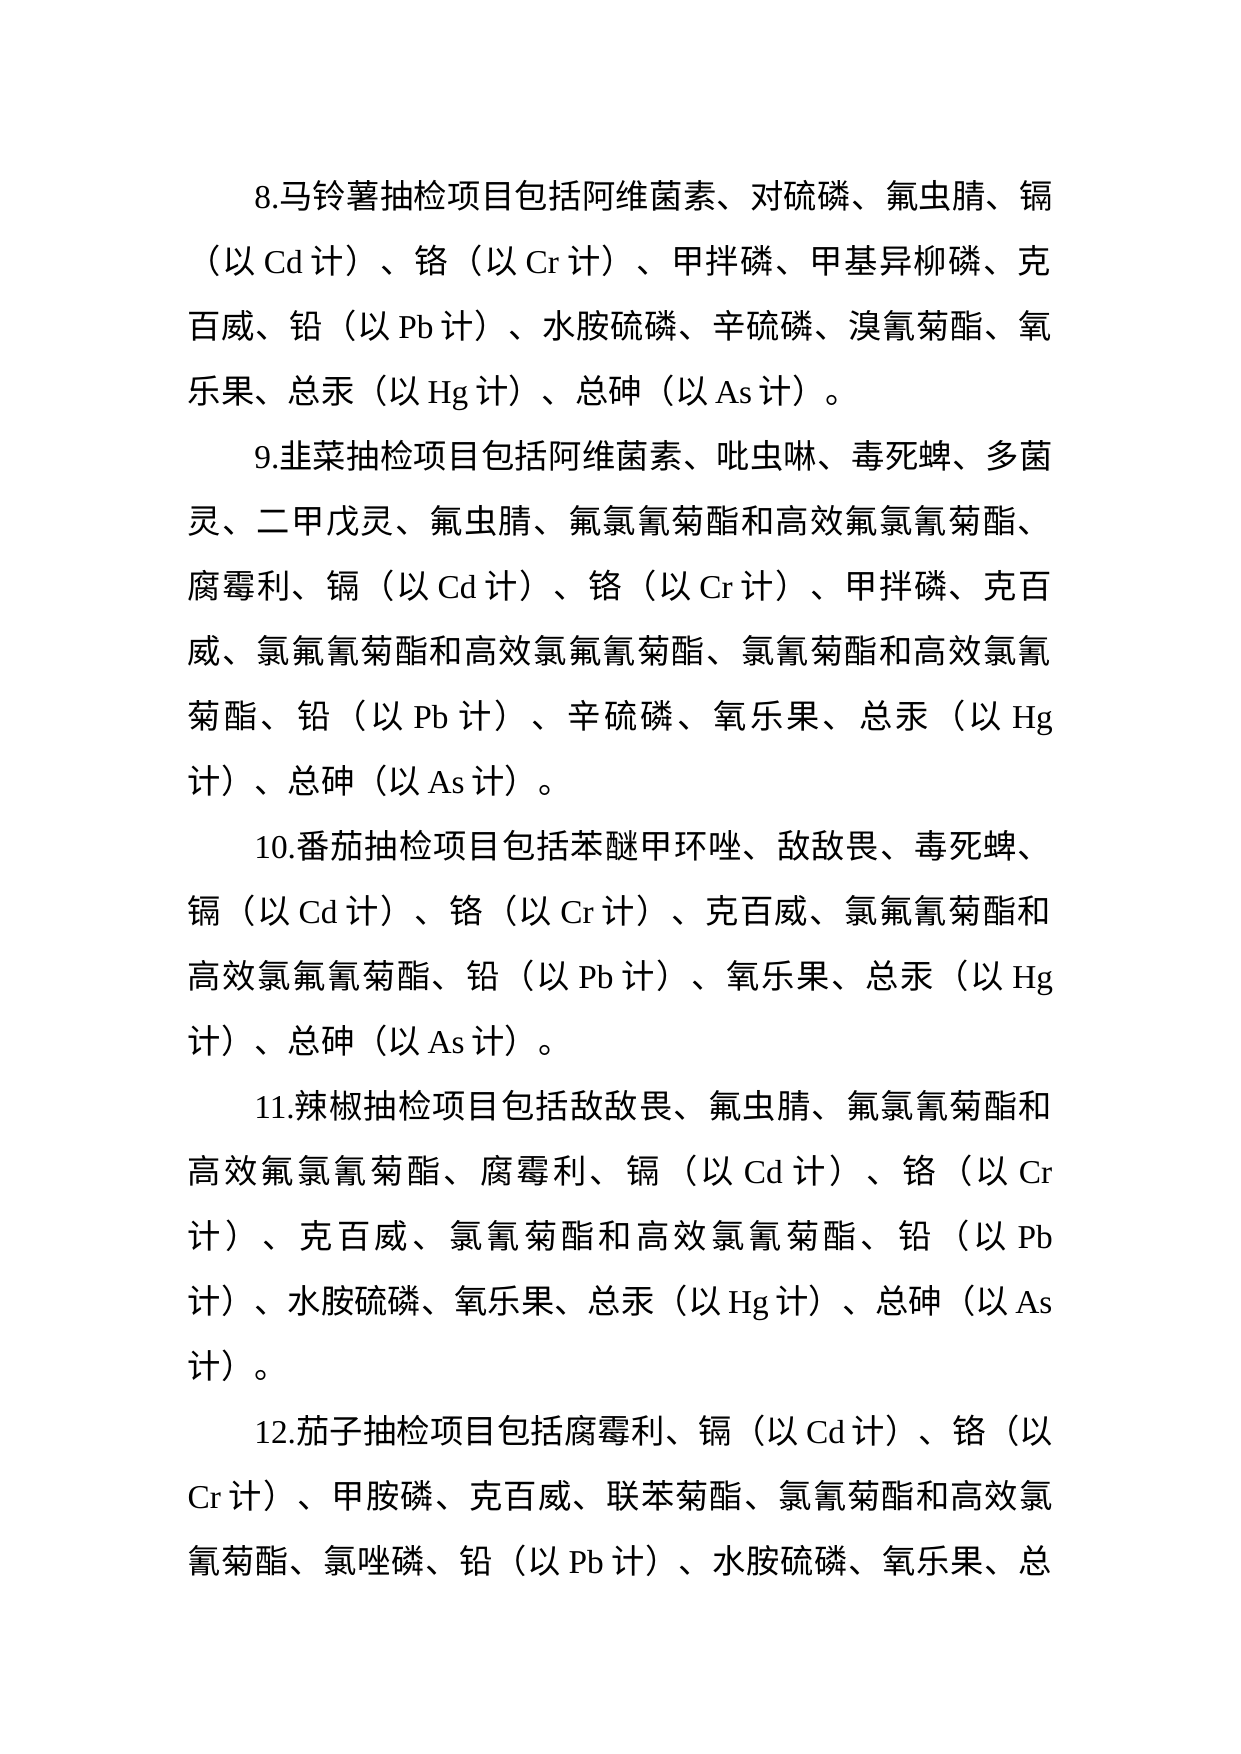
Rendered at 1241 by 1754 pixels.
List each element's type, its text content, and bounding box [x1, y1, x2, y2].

list 韭菜抽检项目包括阿维菌素、吡虫啉、毒死蜱、多菌灵、二甲戊灵、氟虫腈、氟氯氰菊酯和高效氟氯氰菊酯、腐霉利、镉（以Cd计）、铬（以Cr计）、甲拌磷、克百威、氯氟氰菊酯和高效氯氟氰菊酯、氯氰菊酯和高效氯氰菊酯、铅（以Pb计）、辛硫磷、氧乐果、总汞（以Hg计）、总砷（以As计）。 [187, 422, 1053, 812]
list 辣椒抽检项目包括敌敌畏、氟虫腈、氟氯氰菊酯和高效氟氯氰菊酯、腐霉利、镉（以Cd计）、铬（以Cr计）、克百威、氯氰菊酯和高效氯氰菊酯、铅（以Pb计）、水胺硫磷、氧乐果、总汞（以Hg计）、总砷（以As计）。 [187, 1072, 1053, 1397]
list 马铃薯抽检项目包括阿维菌素、对硫磷、氟虫腈、镉（以Cd计）、铬（以Cr计）、甲拌磷、甲基异柳磷、克百威、铅（以Pb计）、水胺硫磷、辛硫磷、溴氰菊酯、氧乐果、总汞（以Hg计）、总砷（以As计）。 [187, 162, 1053, 422]
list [187, 1397, 1053, 1592]
list 番茄抽检项目包括苯醚甲环唑、敌敌畏、毒死蜱、镉（以Cd计）、铬（以Cr计）、克百威、氯氟氰菊酯和高效氯氟氰菊酯、铅（以Pb计）、氧乐果、总汞（以Hg计）、总砷（以As计）。 [187, 812, 1053, 1072]
